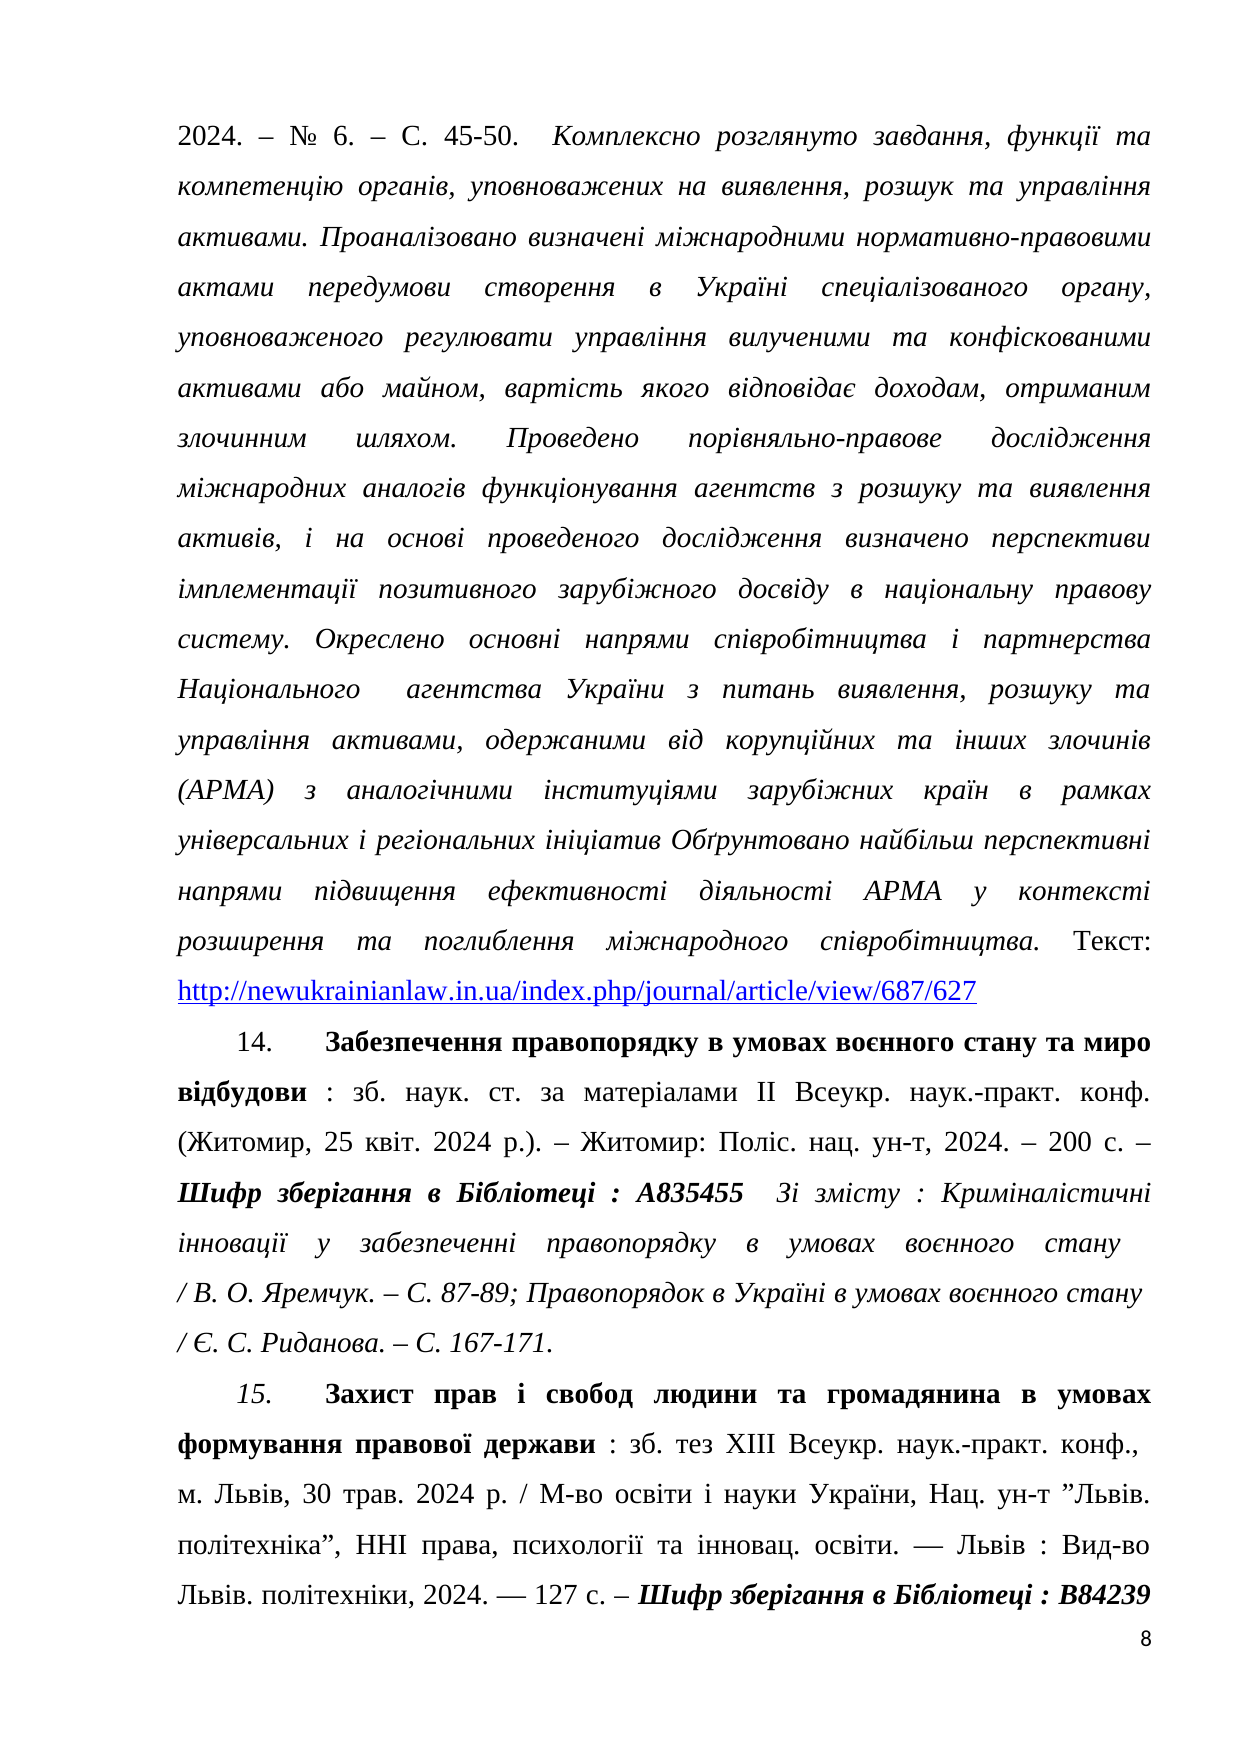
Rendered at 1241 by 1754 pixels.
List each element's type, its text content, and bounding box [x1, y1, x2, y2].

list Забезпечення правопорядку в умовах воєнного стану та миро відбудови : зб. наук. ст. за матеріалами ІІ Всеукр. наук.-практ. конф. (Житомир, 25 квіт. 2024 р.). – Житомир: Поліс. нац. ун-т, 2024. – 200 с. – Шифр зберігання в Бібліотеці : А835455 Зі змісту : Криміналістичні інновації у забезпеченні правопорядку в умовах воєнного стану / В. О. Яремчук. – С. 87-89; Правопорядок в Україні в умовах воєнного стану / Є. С. Риданова. – С. 167-171. [177, 1024, 1152, 1359]
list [177, 118, 1152, 1007]
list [177, 1376, 1152, 1611]
